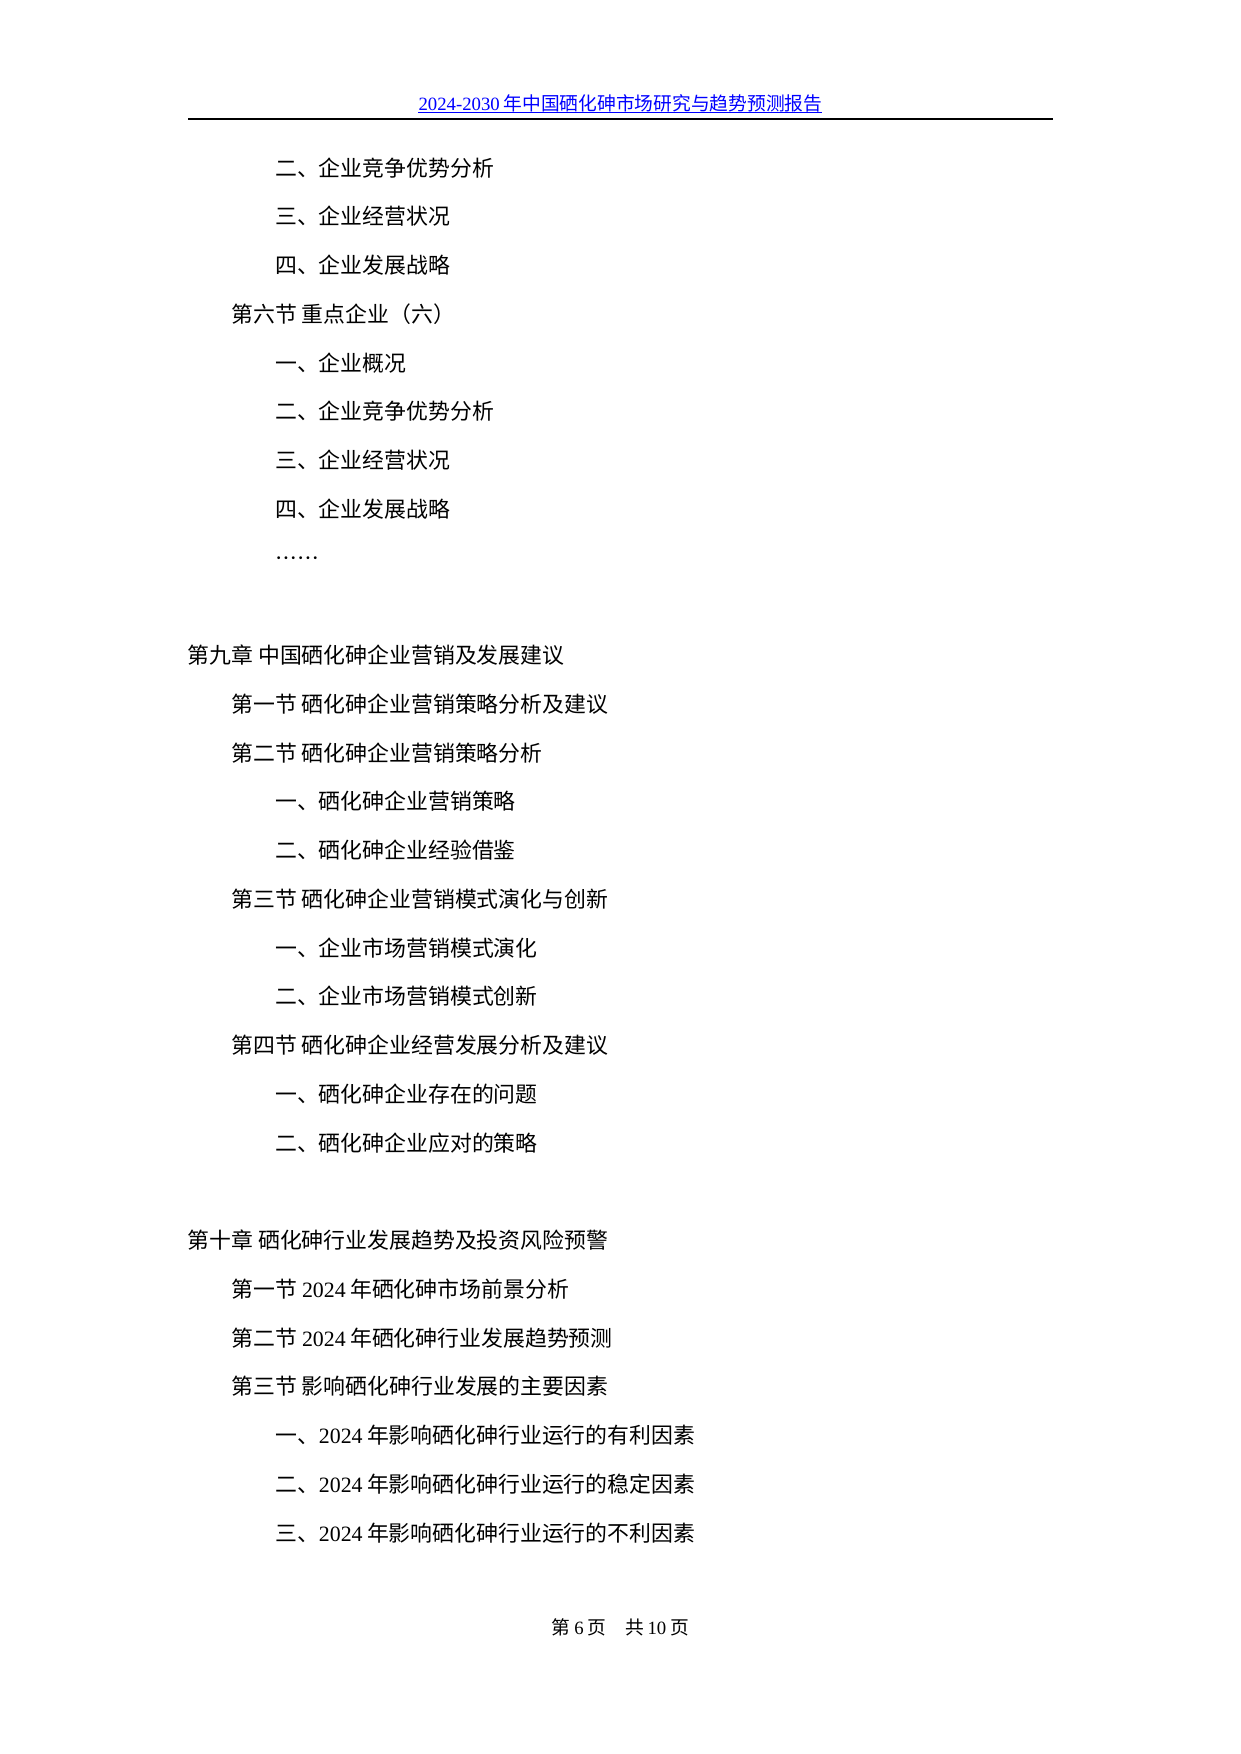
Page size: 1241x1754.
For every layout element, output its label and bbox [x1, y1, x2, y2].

text [187, 150, 1053, 1548]
